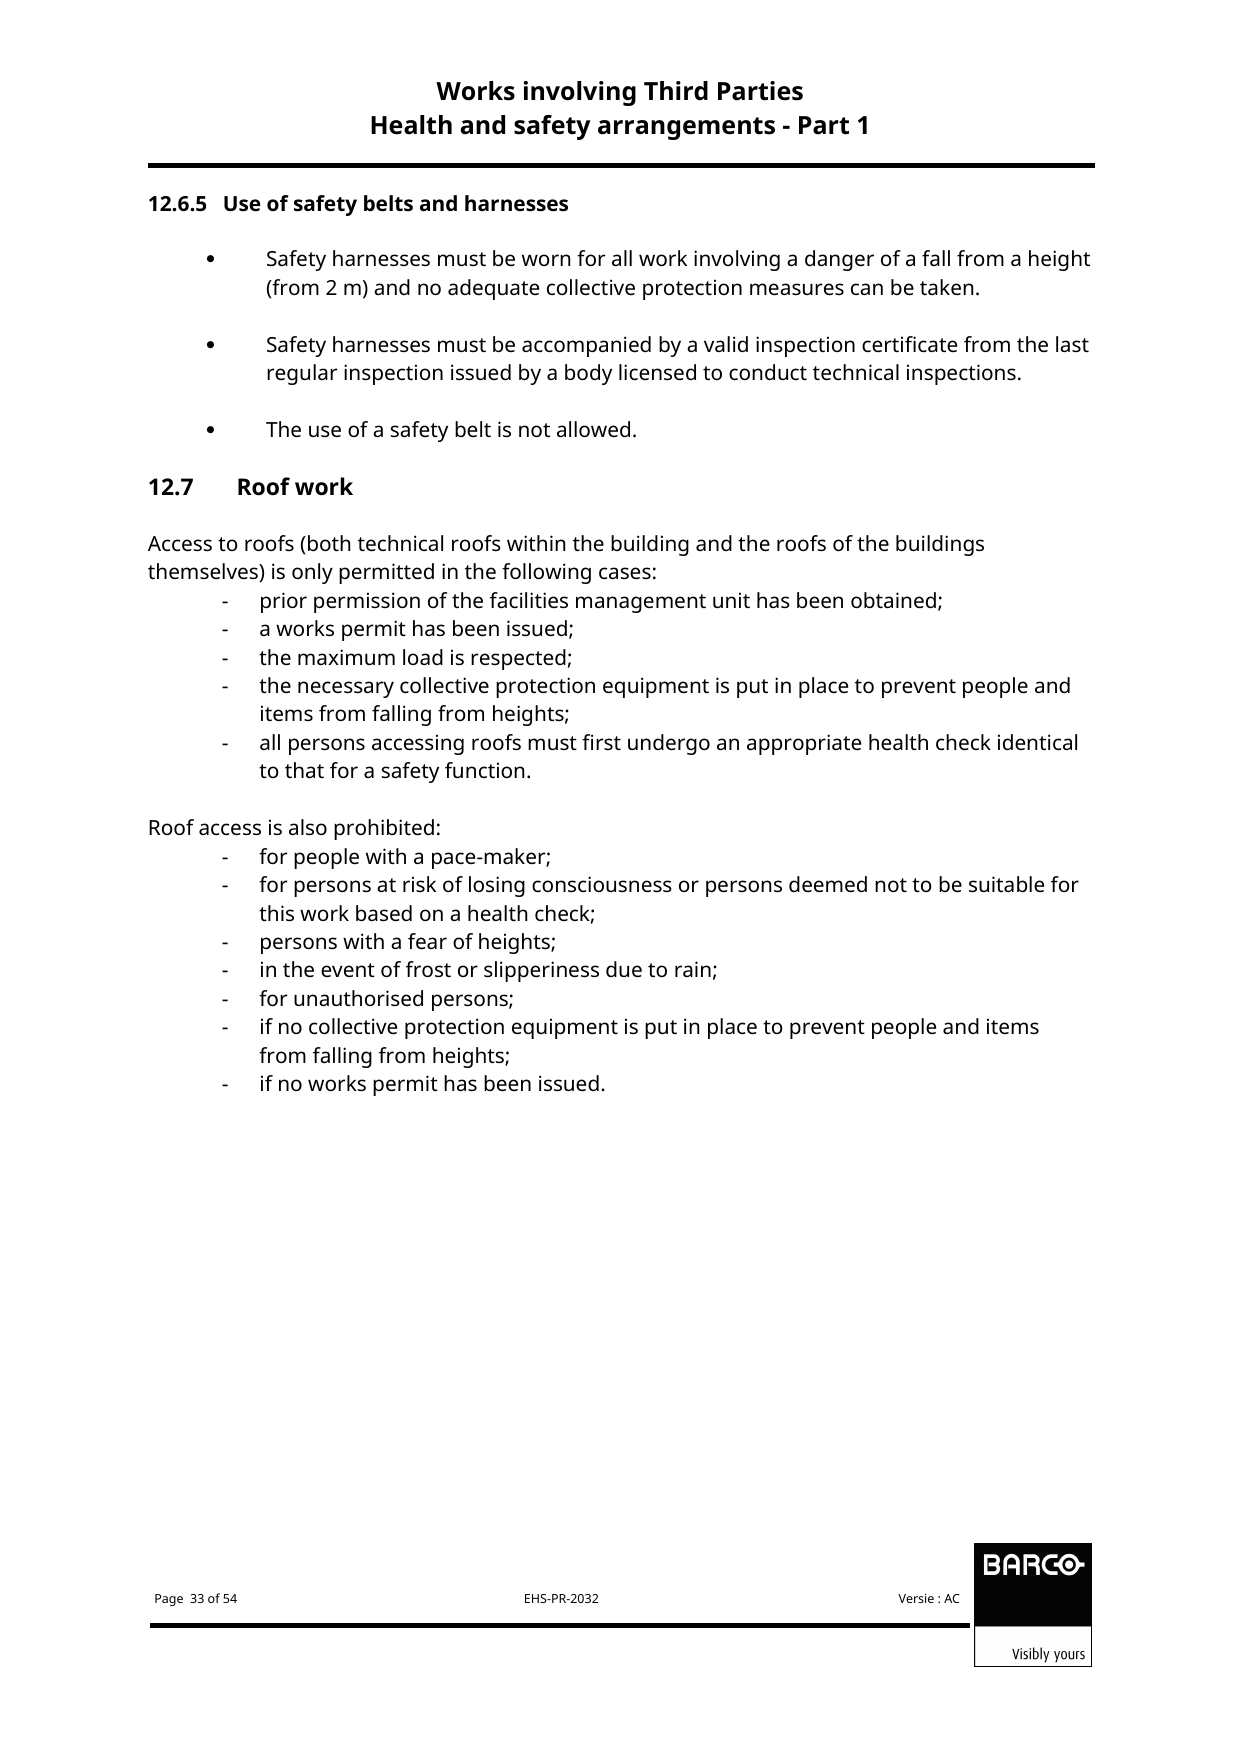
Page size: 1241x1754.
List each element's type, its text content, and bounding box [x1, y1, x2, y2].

list a works permit has been issued; [222, 614, 1092, 643]
list prior permission of the facilities management unit has been obtained; [222, 586, 1092, 614]
list if no works permit has been issued. [222, 1069, 1092, 1098]
subtitle Use of safety belts and harnesses [148, 189, 1092, 217]
list Safety harnesses must be worn for all work involving a danger of a fall from a height (from 2 m) and no adequate collective protection measures can be taken. [207, 244, 1092, 330]
list if no collective protection equipment is put in place to prevent people and items from falling from heights; [222, 1012, 1092, 1069]
list Safety harnesses must be accompanied by a valid inspection certificate from the last regular inspection issued by a body licensed to conduct technical inspections. [207, 330, 1092, 415]
list for unauthorised persons; [222, 984, 1092, 1012]
list the maximum load is respected; [222, 643, 1092, 671]
list for persons at risk of losing consciousness or persons deemed not to be suitable for this work based on a health check; [222, 870, 1092, 927]
list all persons accessing roofs must first undergo an appropriate health check identical to that for a safety function. [222, 728, 1092, 813]
text Roof access is also prohibited: [148, 813, 1092, 842]
list persons with a fear of heights; [222, 927, 1092, 956]
list for people with a pace-maker; [222, 842, 1092, 870]
text Access to roofs (both technical roofs within the building and the roofs of the buildings themselves) is only permitted in the following cases: [148, 529, 1092, 586]
list The use of a safety belt is not allowed. [207, 415, 1092, 443]
picture [974, 1543, 1092, 1667]
subtitle Roof work [148, 471, 1092, 502]
list in the event of frost or slipperiness due to rain; [222, 956, 1092, 984]
list the necessary collective protection equipment is put in place to prevent people and items from falling from heights; [222, 671, 1092, 728]
